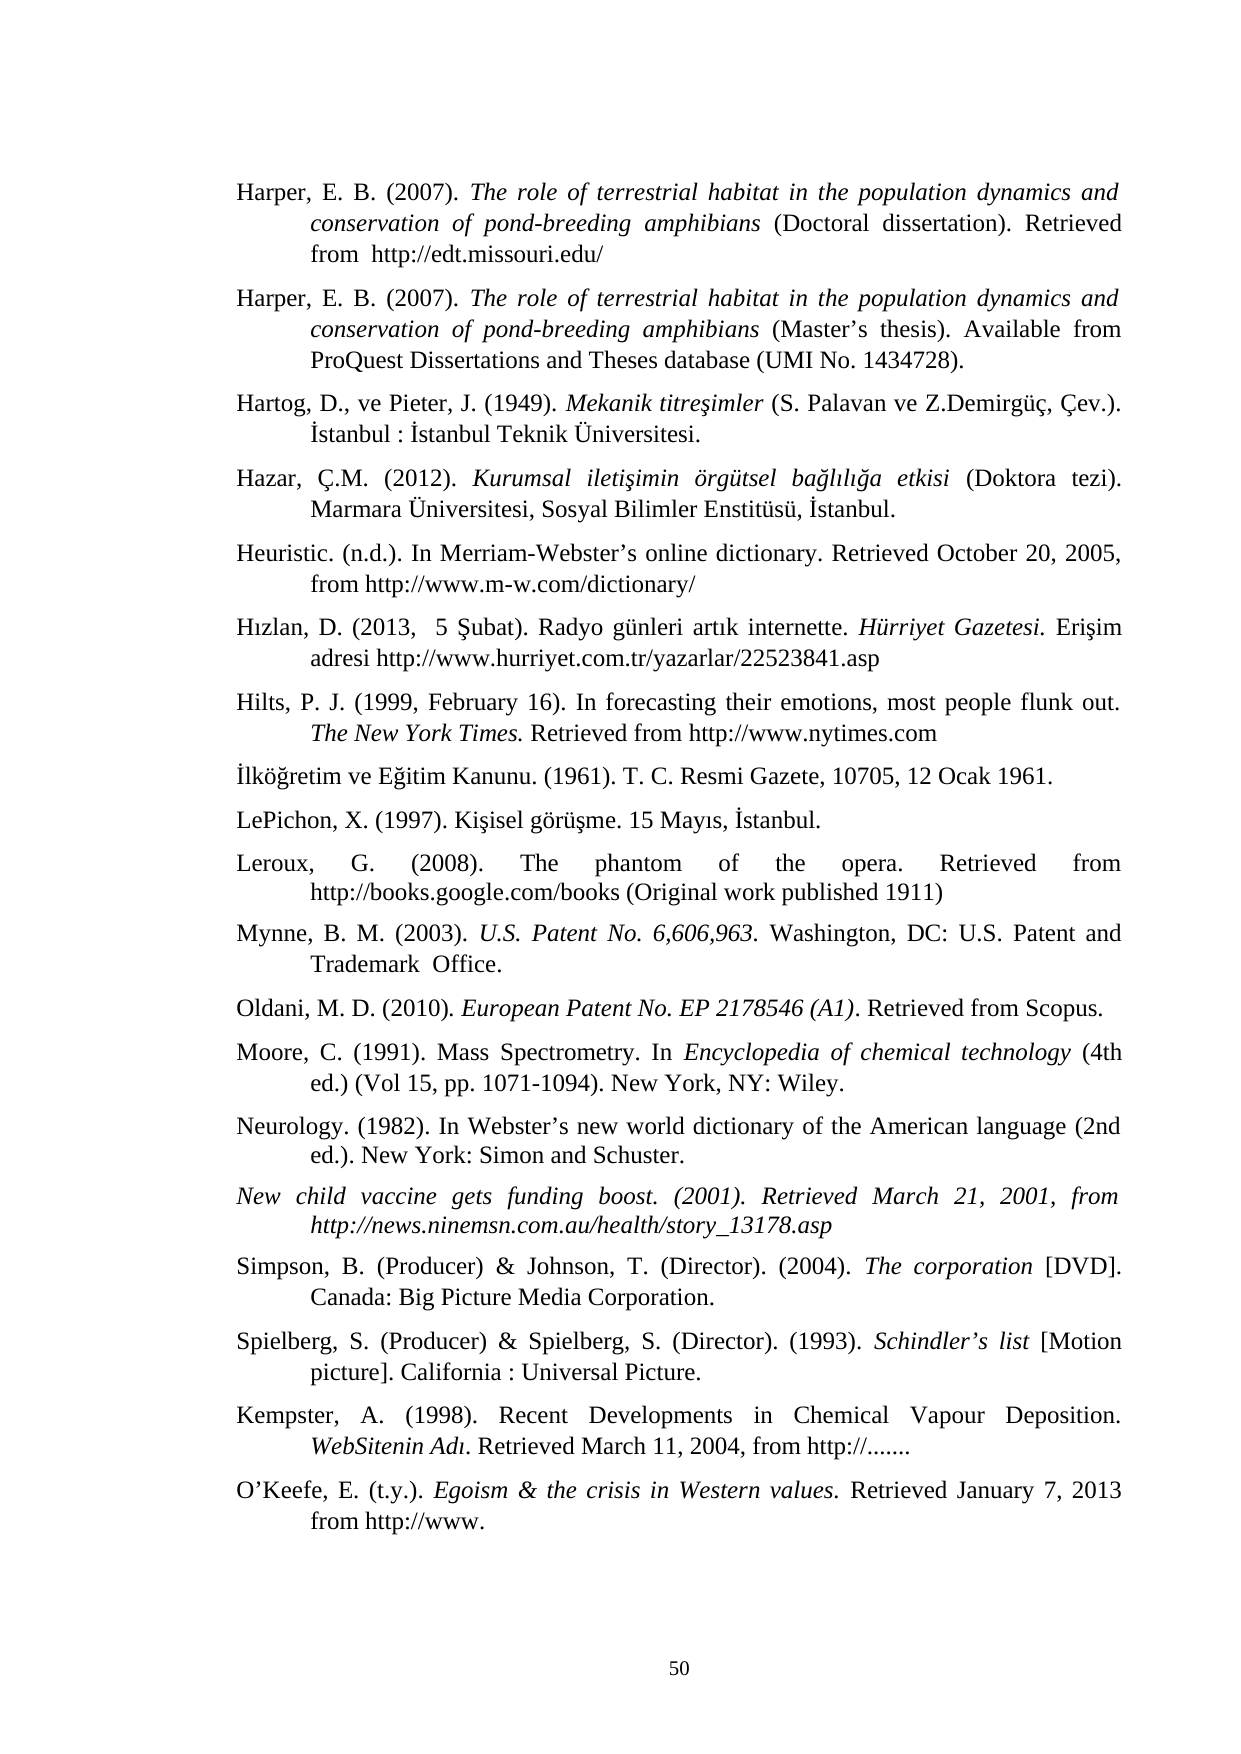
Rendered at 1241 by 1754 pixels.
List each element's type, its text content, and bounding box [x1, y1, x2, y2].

text New child vaccine gets funding boost. (2001). Retrieved March 21, 2001, from http://news.ninemsn.com.au/health/story_13178.asp [236, 1181, 1122, 1239]
text O’Keefe, E. (t.y.). Egoism & the crisis in Western values. Retrieved January 7, 2013 from http://www. [236, 1475, 1122, 1535]
text Harper, E. B. (2007). The role of terrestrial habitat in the population dynamics and conservation of pond-breeding amphibians (Doctoral dissertation). Retrieved from http://edt.missouri.edu/ [236, 177, 1122, 268]
text Leroux, G. (2008). The phantom of the opera. Retrieved from http://books.google.com/books (Original work published 1911) [236, 848, 1122, 906]
text Hartog, D., ve Pieter, J. (1949). Mekanik titreşimler (S. Palavan ve Z.Demirgüç, Çev.). İstanbul : İstanbul Teknik Üniversitesi. [236, 388, 1122, 448]
text Harper, E. B. (2007). The role of terrestrial habitat in the population dynamics and conservation of pond-breeding amphibians (Master’s thesis). Available from ProQuest Dissertations and Theses database (UMI No. 1434728). [236, 283, 1122, 374]
text İlköğretim ve Eğitim Kanunu. (1961). T. C. Resmi Gazete, 10705, 12 Ocak 1961. [236, 761, 1122, 790]
text Heuristic. (n.d.). In Merriam-Webster’s online dictionary. Retrieved October 20, 2005, from http://www.m-w.com/dictionary/ [236, 538, 1122, 597]
text Neurology. (1982). In Webster’s new world dictionary of the American language (2nd ed.). New York: Simon and Schuster. [236, 1111, 1122, 1169]
text Kempster, A. (1998). Recent Developments in Chemical Vapour Deposition. WebSitenin Adı. Retrieved March 11, 2004, from http://....... [236, 1400, 1122, 1460]
text Moore, C. (1991). Mass Spectrometry. In Encyclopedia of chemical technology (4th ed.) (Vol 15, pp. 1071-1094). New York, NY: Wiley. [236, 1037, 1122, 1096]
text LePichon, X. (1997). Kişisel görüşme. 15 Mayıs, İstanbul. [236, 805, 1122, 834]
text Simpson, B. (Producer) & Johnson, T. (Director). (2004). The corporation [DVD]. Canada: Big Picture Media Corporation. [236, 1251, 1122, 1311]
text Hızlan, D. (2013, 5 Şubat). Radyo günleri artık internette. Hürriyet Gazetesi. Erişim adresi http://www.hurriyet.com.tr/yazarlar/22523841.asp [236, 612, 1122, 672]
text Mynne, B. M. (2003). U.S. Patent No. 6,606,963. Washington, DC: U.S. Patent and Trademark Office. [236, 918, 1122, 978]
text Oldani, M. D. (2010). European Patent No. EP 2178546 (A1). Retrieved from Scopus. [236, 993, 1122, 1022]
text Hazar, Ç.M. (2012). Kurumsal iletişimin örgütsel bağlılığa etkisi (Doktora tezi). Marmara Üniversitesi, Sosyal Bilimler Enstitüsü, İstanbul. [236, 463, 1122, 523]
text Hilts, P. J. (1999, February 16). In forecasting their emotions, most people flunk out. The New York Times. Retrieved from http://www.nytimes.com [236, 687, 1122, 747]
text Spielberg, S. (Producer) & Spielberg, S. (Director). (1993). Schindler’s list [Motion picture]. California : Universal Picture. [236, 1326, 1122, 1386]
